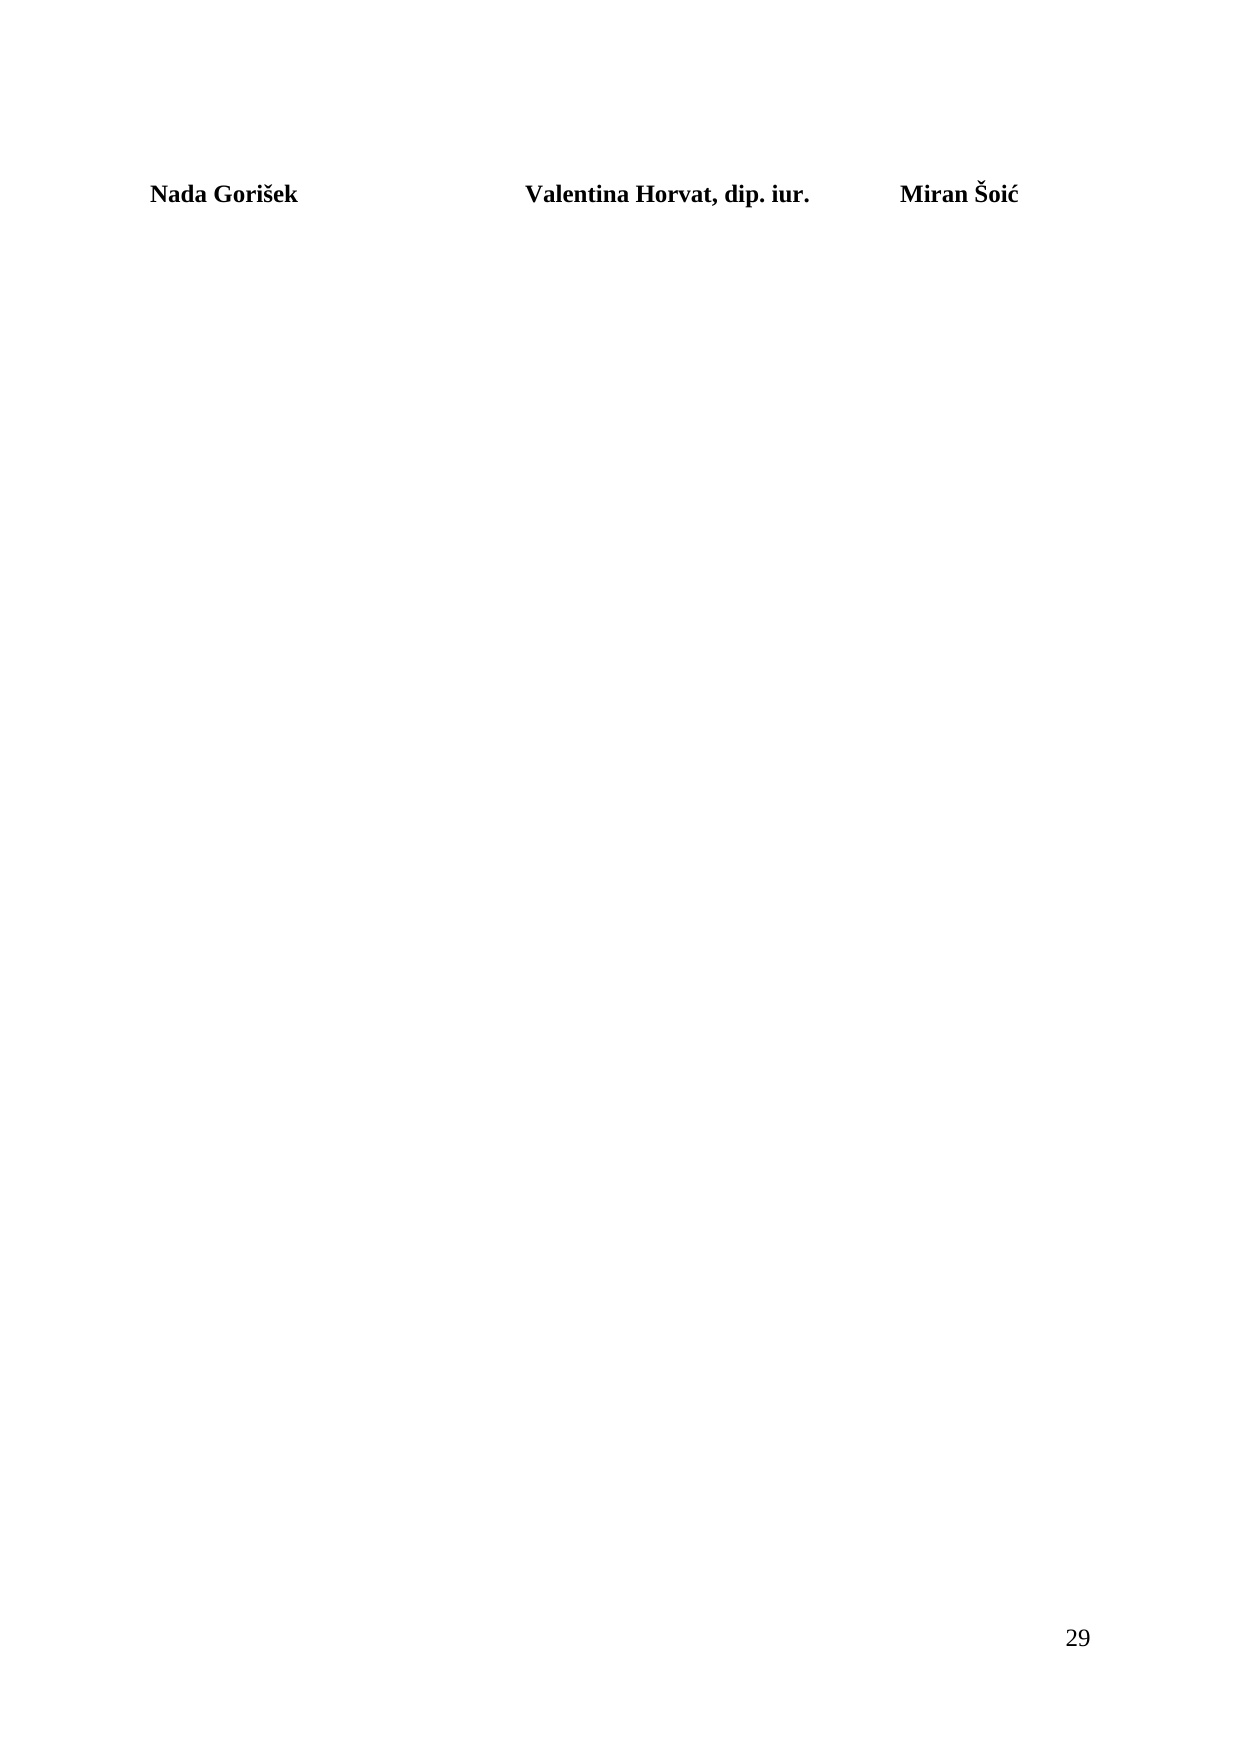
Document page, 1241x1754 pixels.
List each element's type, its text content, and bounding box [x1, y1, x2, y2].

text Nada Gorišek Valentina Horvat, dip. iur. Miran Šoić [150, 179, 1090, 207]
